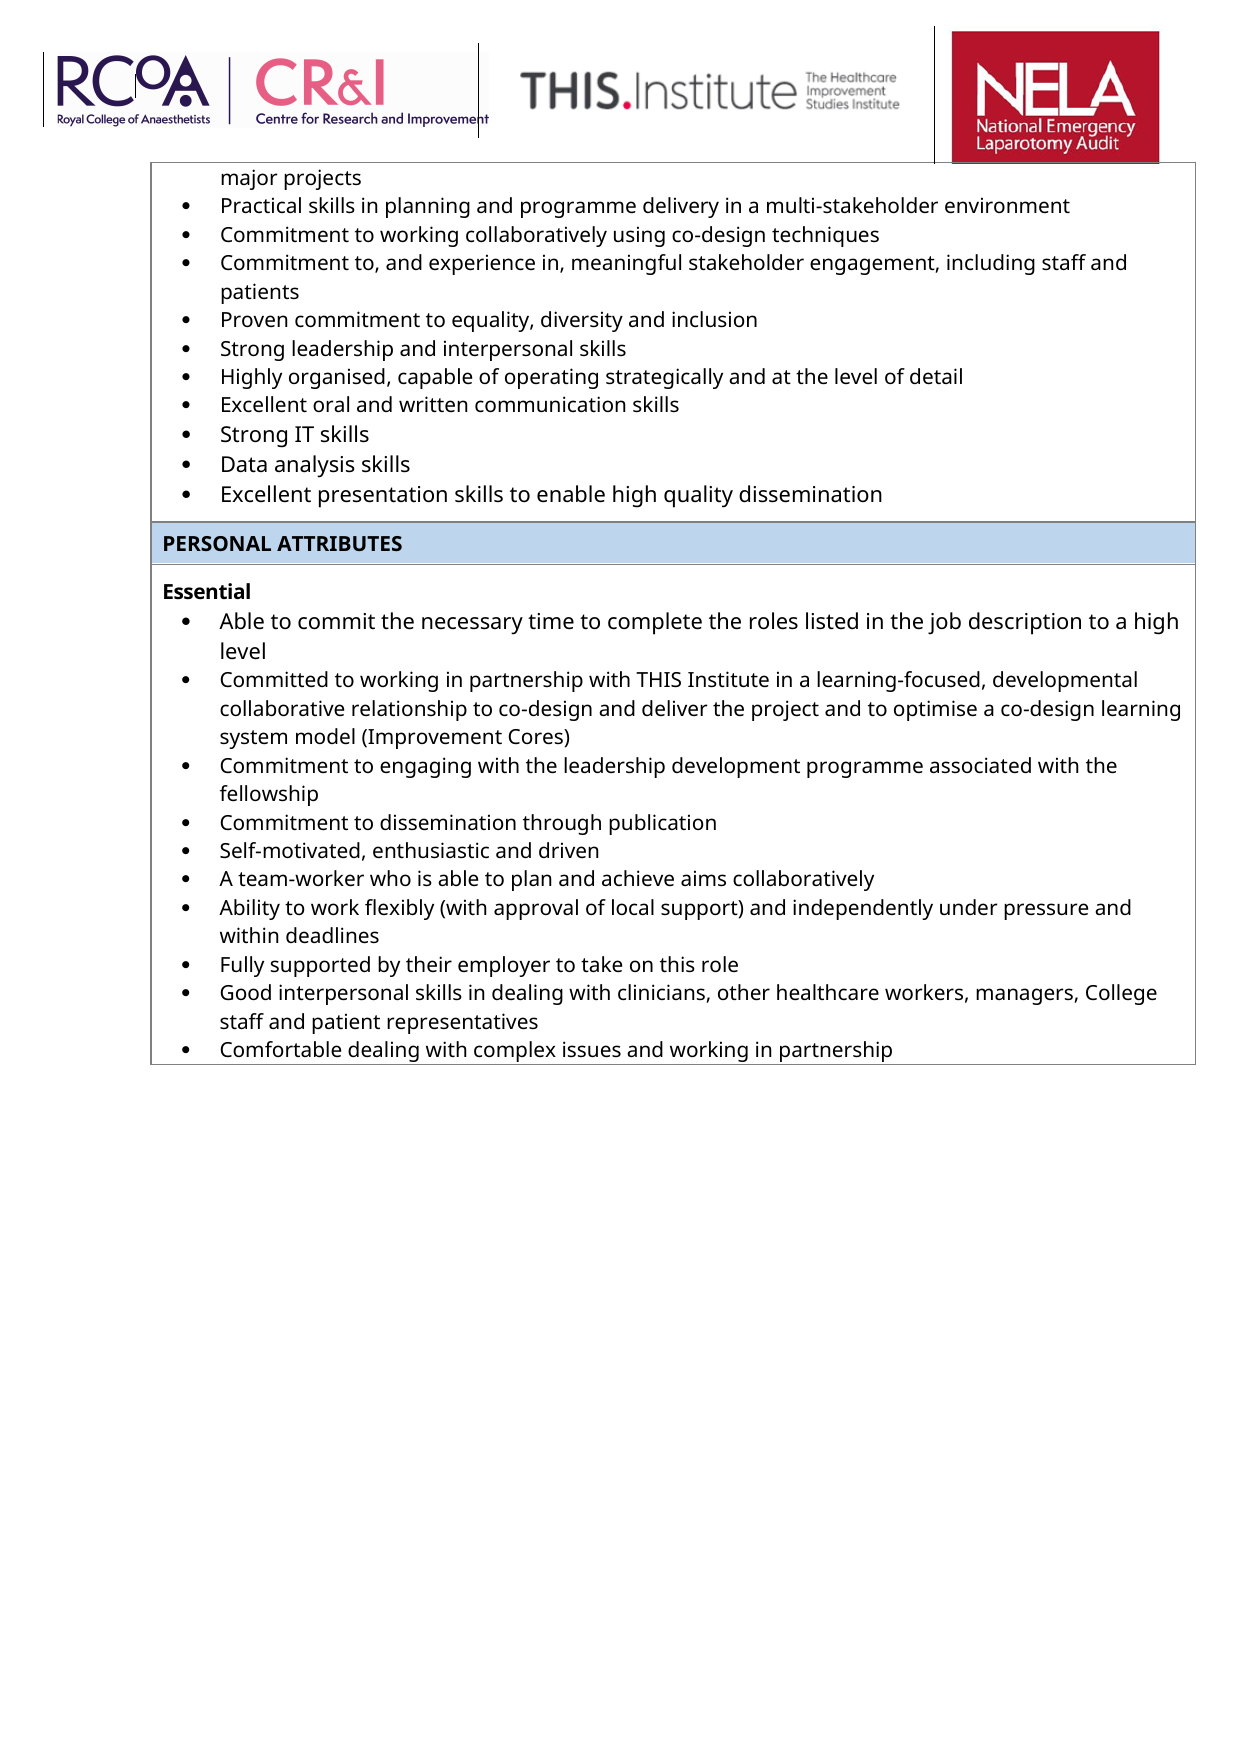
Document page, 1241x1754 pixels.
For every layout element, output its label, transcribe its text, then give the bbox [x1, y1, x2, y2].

picture [57, 52, 478, 128]
table_cell Essential Able to commit the necessary time to complete the roles listed in the job description to a high level Committed to working in partnership with THIS Institute in a learning-focused, developmental collaborative relationship to co-design and deliver the project and to optimise a co-design learning system model (Improvement Cores) Commitment to engaging with the leadership development programme associated with the fellowship Commitment to dissemination through publication Self-motivated, enthusiastic and driven A team-worker who is able to plan and achieve aims collaboratively Ability to work flexibly (with approval of local support) and independently under pressure and within deadlines Fully supported by their employer to take on this role Good interpersonal skills in dealing with clinicians, other healthcare workers, managers, College staff and patient representatives Comfortable dealing with complex issues and working in partnership [152, 565, 1195, 1064]
picture [948, 25, 1163, 162]
table_cell PERSONAL ATTRIBUTES [152, 523, 1195, 563]
picture [479, 52, 489, 128]
picture [493, 42, 930, 138]
